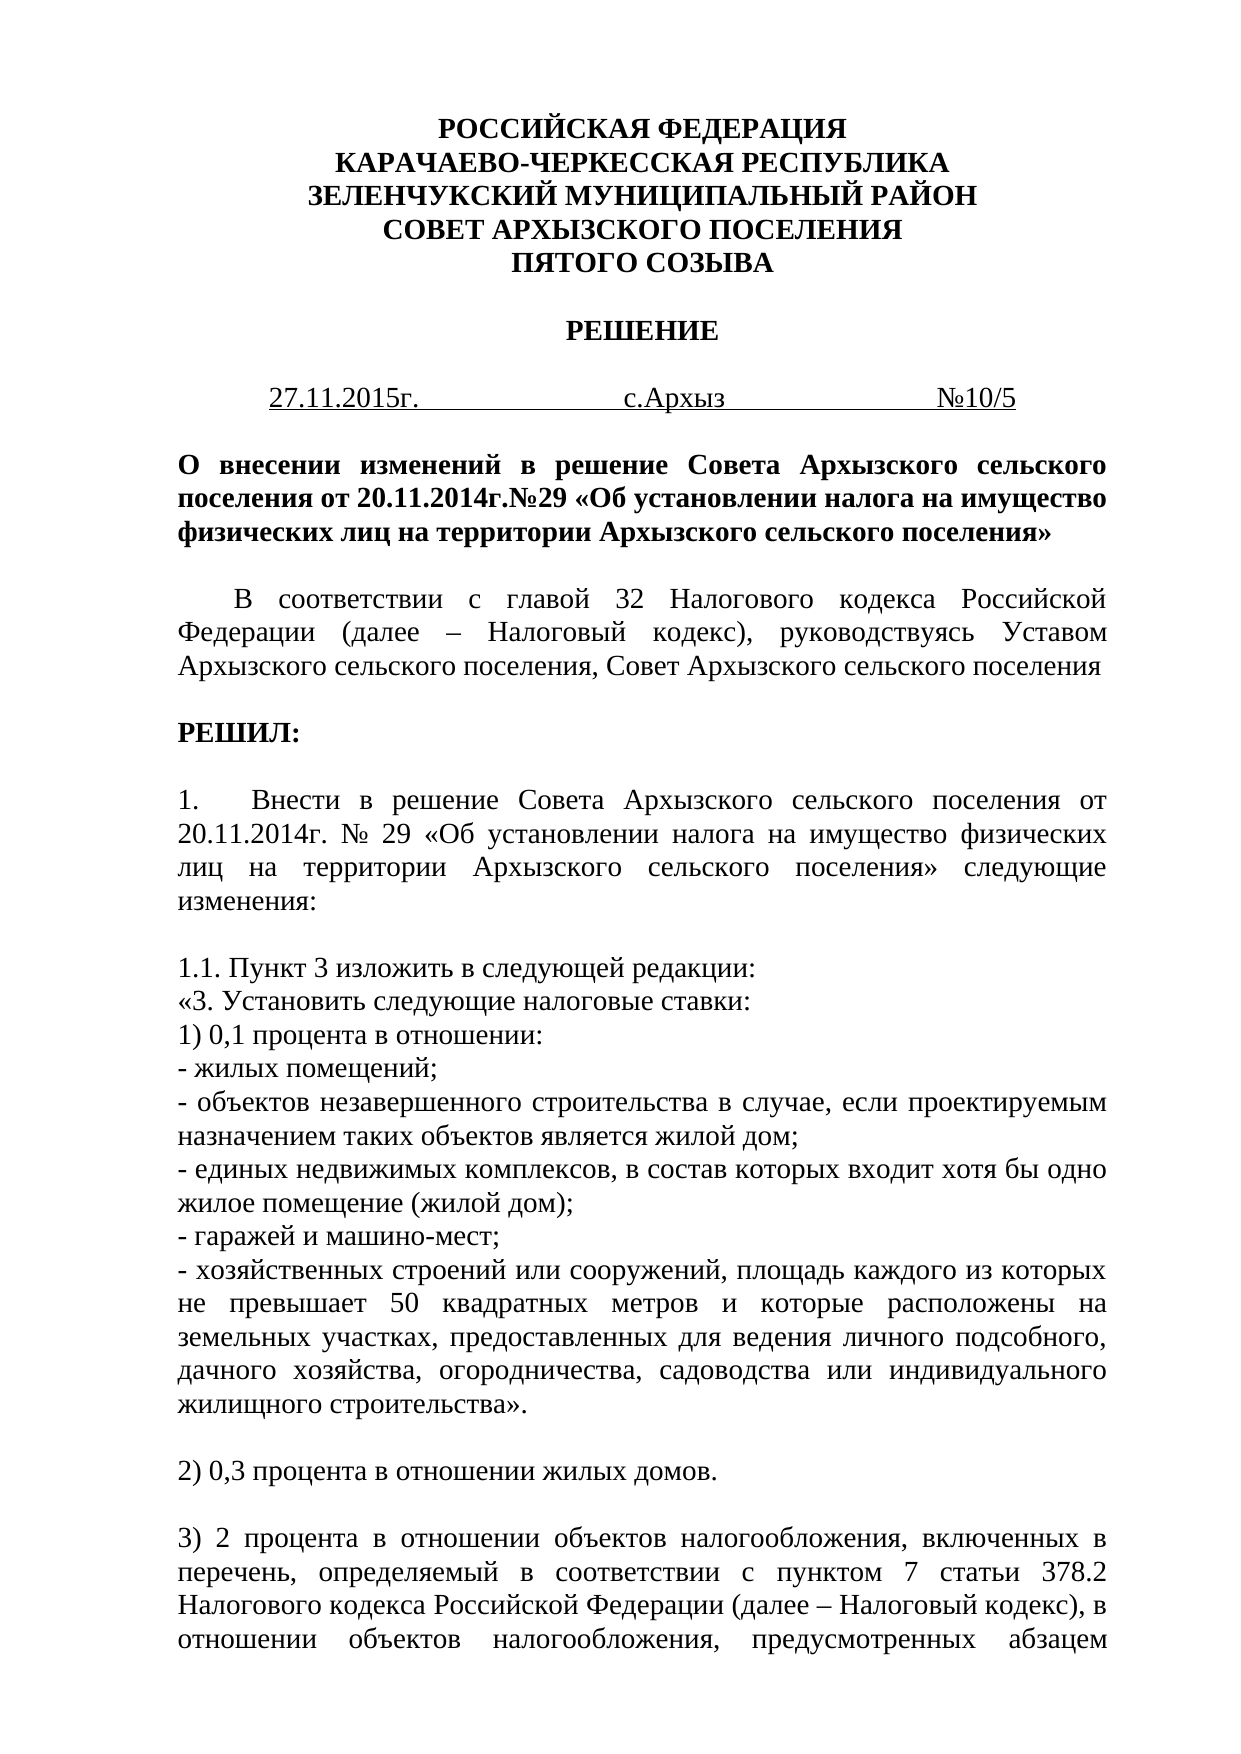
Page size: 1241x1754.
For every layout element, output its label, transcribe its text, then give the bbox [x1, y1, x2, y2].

text ПЯТОГО СОЗЫВА [177, 246, 1107, 279]
list Внести в решение Совета Архызского сельского поселения от 20.11.2014г. № 29 «Об установлении налога на имущество физических лиц на территории Архызского сельского поселения» следующие изменения: [177, 782, 1107, 916]
text - единых недвижимых комплексов, в состав которых входит хотя бы одно жилое помещение (жилой дом); [177, 1151, 1107, 1218]
text - объектов незавершенного строительства в случае, если проектируемым назначением таких объектов является жилой дом; [177, 1084, 1107, 1151]
text 1) 0,1 процента в отношении: [177, 1017, 1107, 1051]
text - гаражей и машино-мест; [177, 1218, 1107, 1252]
text - жилых помещений; [177, 1051, 1107, 1084]
text КАРАЧАЕВО-ЧЕРКЕССКАЯ РЕСПУБЛИКА [177, 145, 1107, 178]
text РЕШЕНИЕ [177, 313, 1107, 346]
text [177, 1520, 1107, 1654]
text «3. Установить следующие налоговые ставки: [177, 983, 1107, 1017]
text СОВЕТ АРХЫЗСКОГО ПОСЕЛЕНИЯ [177, 212, 1107, 246]
text О внесении изменений в решение Совета Архызского сельского поселения от 20.11.2014г.№29 «Об установлении налога на имущество физических лиц на территории Архызского сельского поселения» [177, 447, 1107, 547]
text 2) 0,3 процента в отношении жилых домов. [177, 1453, 1107, 1487]
text 27.11.2015г. с.Архыз №10/5 [177, 380, 1107, 413]
text РОССИЙСКАЯ ФЕДЕРАЦИЯ [177, 111, 1107, 145]
text РЕШИЛ: [177, 715, 1107, 749]
text В соответствии с главой 32 Налогового кодекса Российской Федерации (далее – Налоговый кодекс), руководствуясь Уставом Архызского сельского поселения, Совет Архызского сельского поселения [177, 581, 1107, 682]
text ЗЕЛЕНЧУКСКИЙ МУНИЦИПАЛЬНЫЙ РАЙОН [177, 178, 1107, 212]
text 1.1. Пункт 3 изложить в следующей редакции: [177, 950, 1107, 983]
text - хозяйственных строений или сооружений, площадь каждого из которых не превышает 50 квадратных метров и которые расположены на земельных участках, предоставленных для ведения личного подсобного, дачного хозяйства, огородничества, садоводства или индивидуального жилищного строительства». [177, 1252, 1107, 1419]
